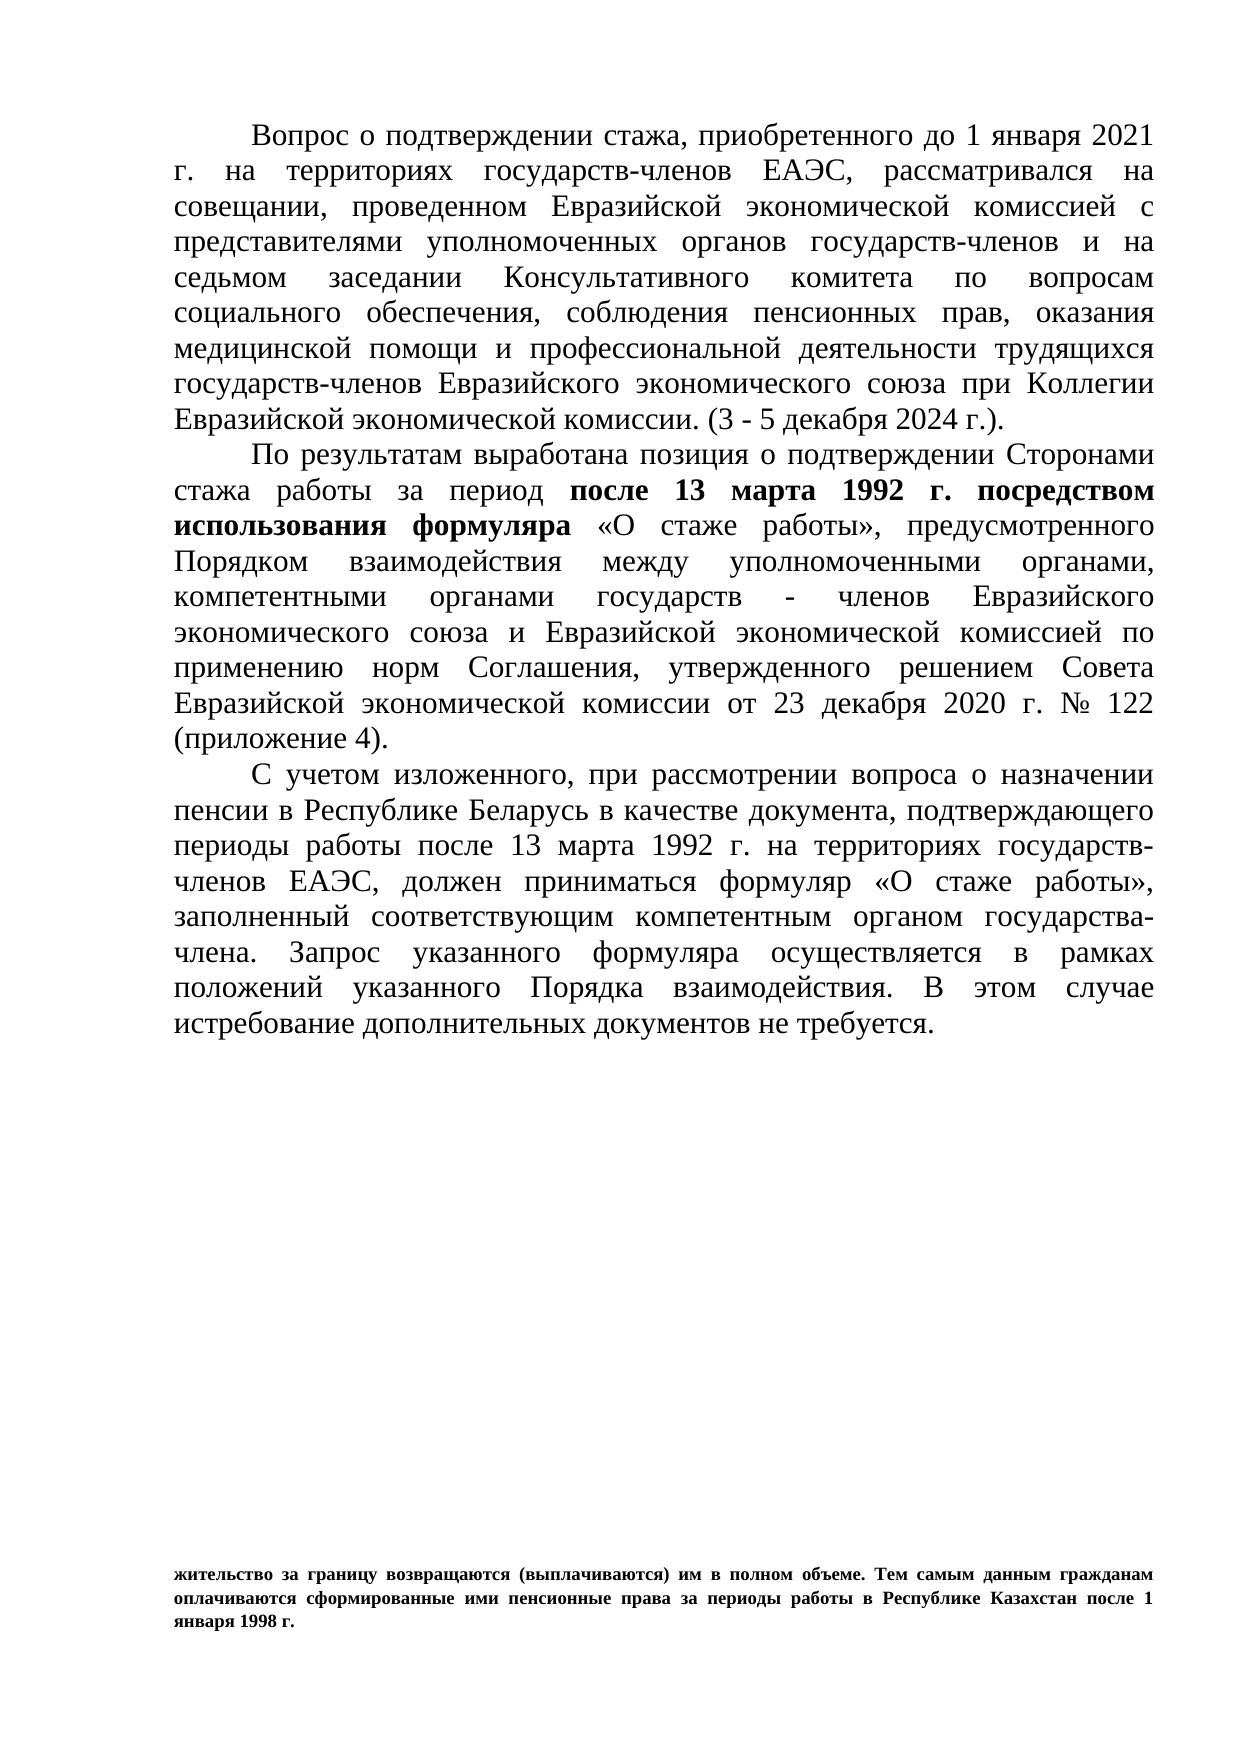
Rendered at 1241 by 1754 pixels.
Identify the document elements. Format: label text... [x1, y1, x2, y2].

text Вопрос о подтверждении стажа, приобретенного до 1 января 2021 г. на территориях государств-членов ЕАЭС, рассматривался на совещании, проведенном Евразийской экономической комиссией с представителями уполномоченных органов государств-членов и на седьмом заседании Консультативного комитета по вопросам социального обеспечения, соблюдения пенсионных прав, оказания медицинской помощи и профессиональной деятельности трудящихся государств-членов Евразийского экономического союза при Коллегии Евразийской экономической комиссии. (3 - 5 декабря 2024 г.). [174, 117, 1155, 436]
text По результатам выработана позиция о подтверждении Сторонами стажа работы за период после 13 марта 1992 г. посредством использования формуляра «О стаже работы», предусмотренного Порядком взаимодействия между уполномоченными органами, компетентными органами государств - членов Евразийского экономического союза и Евразийской экономической комиссией по применению норм Соглашения, утвержденного решением Совета Евразийской экономической комиссии от 23 декабря 2020 г. № 122 (приложение 4). [174, 436, 1155, 507]
text жительство за границу возвращаются (выплачиваются) им в полном объеме. Тем самым данным гражданам оплачиваются сформированные ими пенсионные права за периоды работы в Республике Казахстан после 1 января 1998 г. [174, 1562, 1154, 1632]
text По результатам выработана позиция о подтверждении Сторонами стажа работы за период после 13 марта 1992 г. посредством использования формуляра «О стаже работы», предусмотренного Порядком взаимодействия между уполномоченными органами, компетентными органами государств - членов Евразийского экономического союза и Евразийской экономической комиссией по применению норм Соглашения, утвержденного решением Совета Евразийской экономической комиссии от 23 декабря 2020 г. № 122 (приложение 4). [174, 507, 1155, 756]
text С учетом изложенного, при рассмотрении вопроса о назначении пенсии в Республике Беларусь в качестве документа, подтверждающего периоды работы после 13 марта 1992 г. на территориях государств- членов ЕАЭС, должен приниматься формуляр «О стаже работы», заполненный соответствующим компетентным органом государства- члена. Запрос указанного формуляра осуществляется в рамках положений указанного Порядка взаимодействия. В этом случае истребование дополнительных документов не требуется. [174, 756, 1155, 1040]
